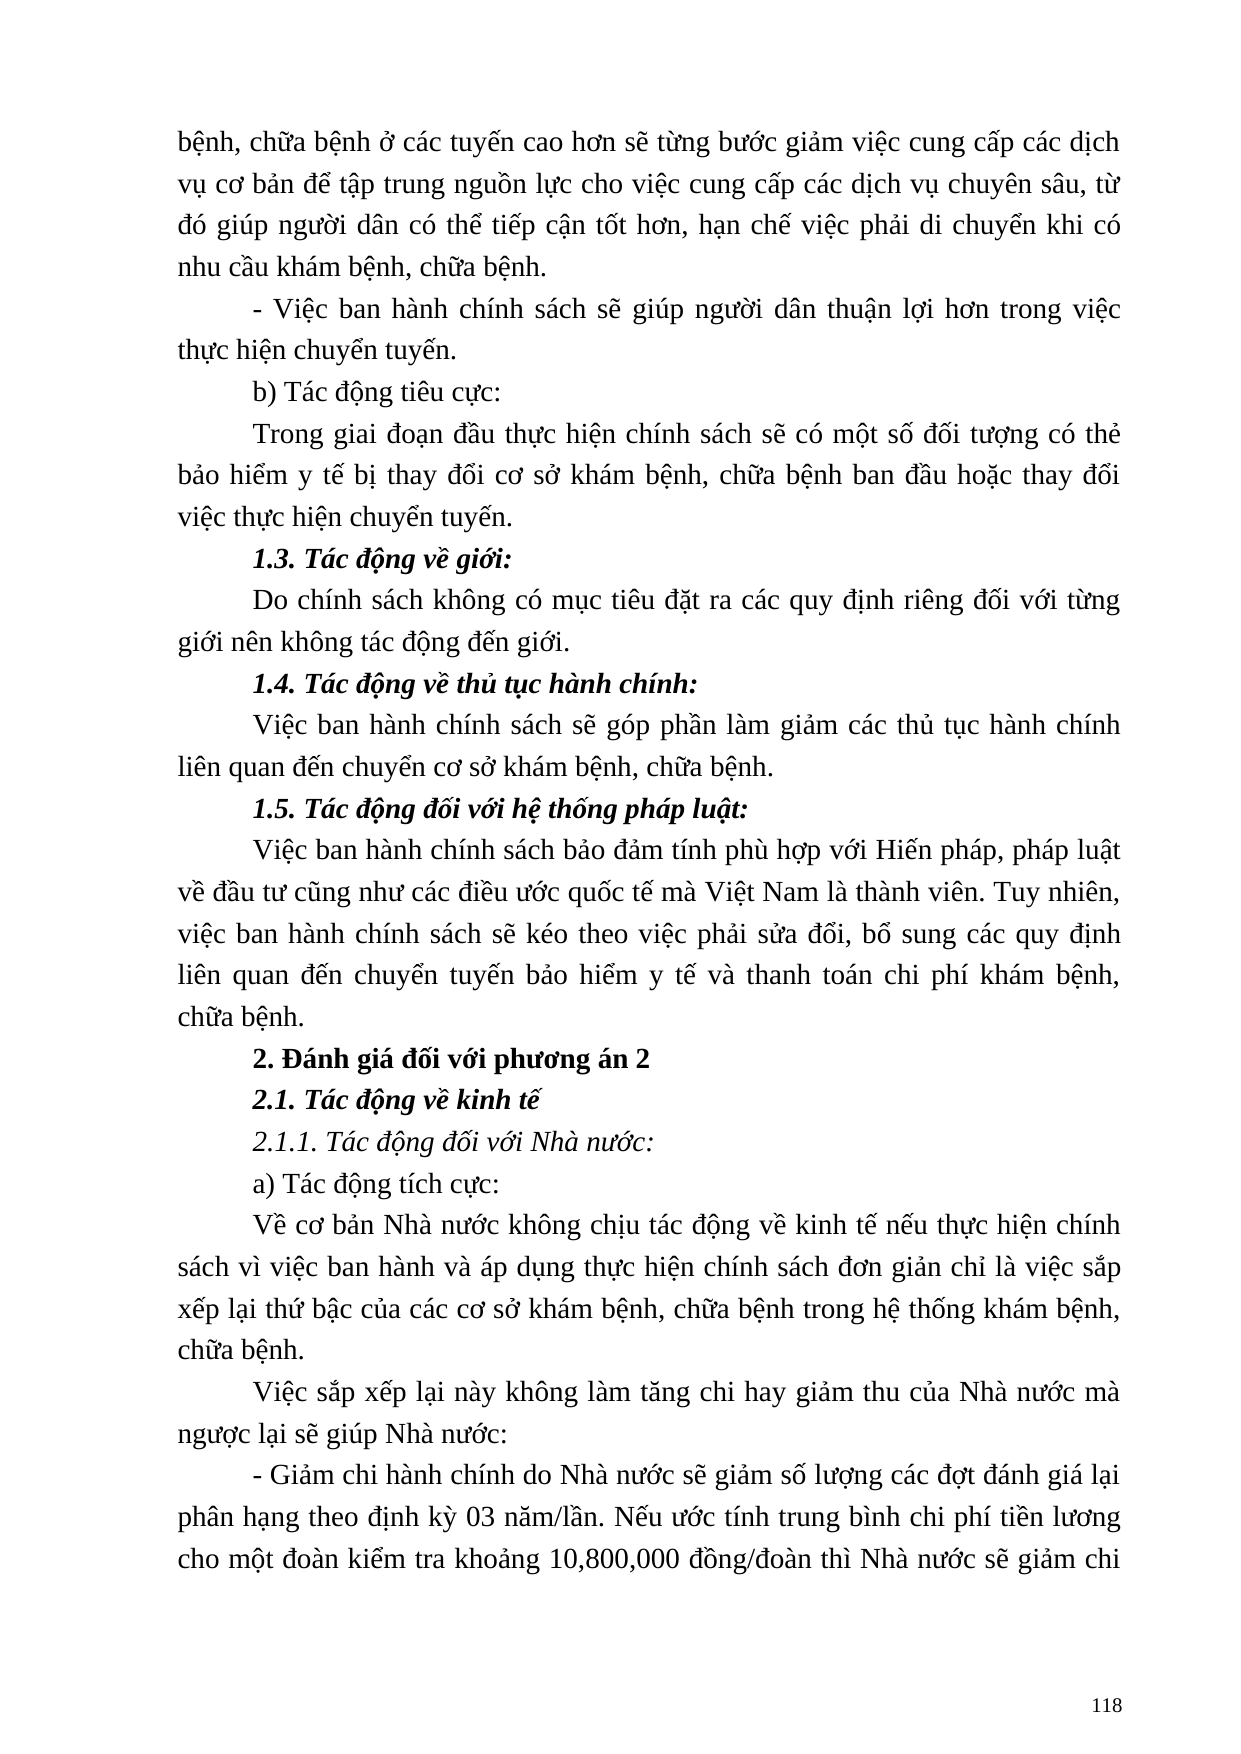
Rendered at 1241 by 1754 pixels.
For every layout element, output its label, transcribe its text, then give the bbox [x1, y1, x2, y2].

text Trong giai đoạn đầu thực hiện chính sách sẽ có một số đối tượng có thẻ bảo hiểm y tế bị thay đổi cơ sở khám bệnh, chữa bệnh ban đầu hoặc thay đổi việc thực hiện chuyển tuyến. [177, 410, 1122, 535]
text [177, 1451, 1122, 1576]
text 1.5. Tác động đối với hệ thống pháp luật: [177, 785, 1122, 826]
text Về cơ bản Nhà nước không chịu tác động về kinh tế nếu thực hiện chính sách vì việc ban hành và áp dụng thực hiện chính sách đơn giản chỉ là việc sắp xếp lại thứ bậc của các cơ sở khám bệnh, chữa bệnh trong hệ thống khám bệnh, chữa bệnh. [177, 1201, 1122, 1368]
text 1.3. Tác động về giới: [177, 535, 1122, 576]
text 2.1. Tác động về kinh tế [177, 1076, 1122, 1118]
text Việc sắp xếp lại này không làm tăng chi hay giảm thu của Nhà nước mà ngược lại sẽ giúp Nhà nước: [177, 1368, 1122, 1451]
text 2. Đánh giá đối với phương án 2 [177, 1035, 1122, 1076]
text Việc ban hành chính sách bảo đảm tính phù hợp với Hiến pháp, pháp luật về đầu tư cũng như các điều ước quốc tế mà Việt Nam là thành viên. Tuy nhiên, việc ban hành chính sách sẽ kéo theo việc phải sửa đổi, bổ sung các quy định liên quan đến chuyển tuyến bảo hiểm y tế và thanh toán chi phí khám bệnh, chữa bệnh. [177, 826, 1122, 1035]
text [177, 118, 1122, 285]
text 2.1.1. Tác động đối với Nhà nước: [177, 1118, 1122, 1160]
text Do chính sách không có mục tiêu đặt ra các quy định riêng đối với từng giới nên không tác động đến giới. [177, 576, 1122, 660]
text 1.4. Tác động về thủ tục hành chính: [177, 660, 1122, 701]
text Việc ban hành chính sách sẽ góp phần làm giảm các thủ tục hành chính liên quan đến chuyển cơ sở khám bệnh, chữa bệnh. [177, 701, 1122, 785]
text - Việc ban hành chính sách sẽ giúp người dân thuận lợi hơn trong việc thực hiện chuyển tuyến. [177, 285, 1122, 368]
text a) Tác động tích cực: [177, 1160, 1122, 1201]
text b) Tác động tiêu cực: [177, 368, 1122, 410]
